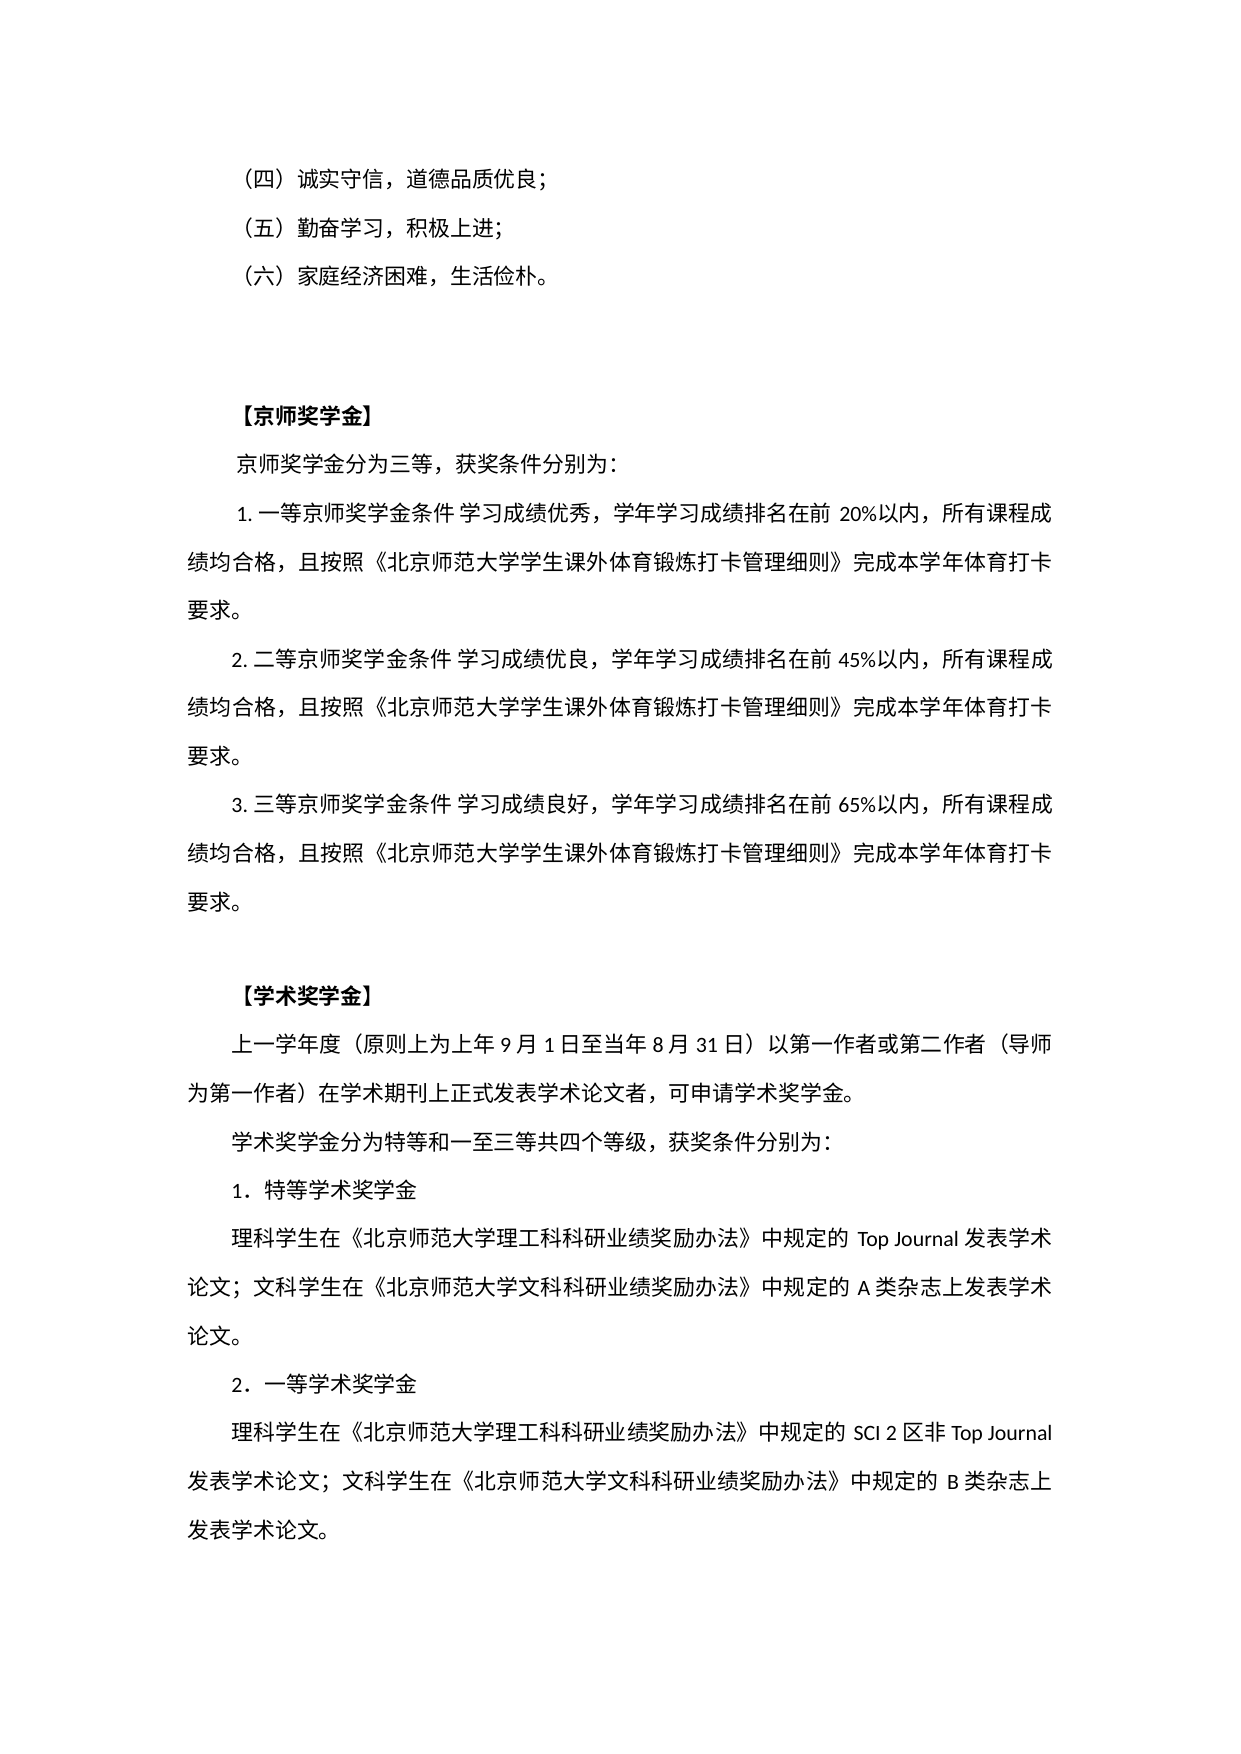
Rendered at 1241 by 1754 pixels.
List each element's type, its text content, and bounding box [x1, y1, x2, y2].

text 京师奖学金分为三等，获奖条件分别为： [187, 447, 1053, 479]
text （五）勤奋学习，积极上进； [187, 210, 1053, 243]
text （四）诚实守信，道德品质优良； [187, 162, 1053, 194]
text 1．特等学术奖学金 [187, 1172, 1053, 1205]
text 理科学生在《北京师范大学理工科科研业绩奖励办法》中规定的 SCI 2 区非 Top Journal发表学术论文；文科学生在《北京师范大学文科科研业绩奖励办法》中规定的 B 类杂志上发表学术论文。 [187, 1415, 1053, 1545]
text 2. 二等京师奖学金条件 学习成绩优良，学年学习成绩排名在前 45%以内，所有课程成绩均合格，且按照《北京师范大学学生课外体育锻炼打卡管理细则》完成本学年体育打卡要求。 [187, 641, 1053, 771]
text 2．一等学术奖学金 [187, 1367, 1053, 1399]
text 【学术奖学金】 [187, 979, 1053, 1011]
text 3. 三等京师奖学金条件 学习成绩良好，学年学习成绩排名在前 65%以内，所有课程成绩均合格，且按照《北京师范大学学生课外体育锻炼打卡管理细则》完成本学年体育打卡要求。 [187, 787, 1053, 917]
text （六）家庭经济困难，生活俭朴。 [187, 259, 1053, 291]
text 学术奖学金分为特等和一至三等共四个等级，获奖条件分别为： [187, 1124, 1053, 1157]
text 【京师奖学金】 [187, 399, 1053, 431]
text 上一学年度（原则上为上年 9 月 1 日至当年 8 月 31 日）以第一作者或第二作者（导师为第一作者）在学术期刊上正式发表学术论文者，可申请学术奖学金。 [187, 1027, 1053, 1108]
text 理科学生在《北京师范大学理工科科研业绩奖励办法》中规定的 Top Journal 发表学术论文；文科学生在《北京师范大学文科科研业绩奖励办法》中规定的 A 类杂志上发表学术论文。 [187, 1221, 1053, 1351]
text 1. 一等京师奖学金条件 学习成绩优秀，学年学习成绩排名在前 20%以内，所有课程成绩均合格，且按照《北京师范大学学生课外体育锻炼打卡管理细则》完成本学年体育打卡要求。 [187, 495, 1053, 625]
